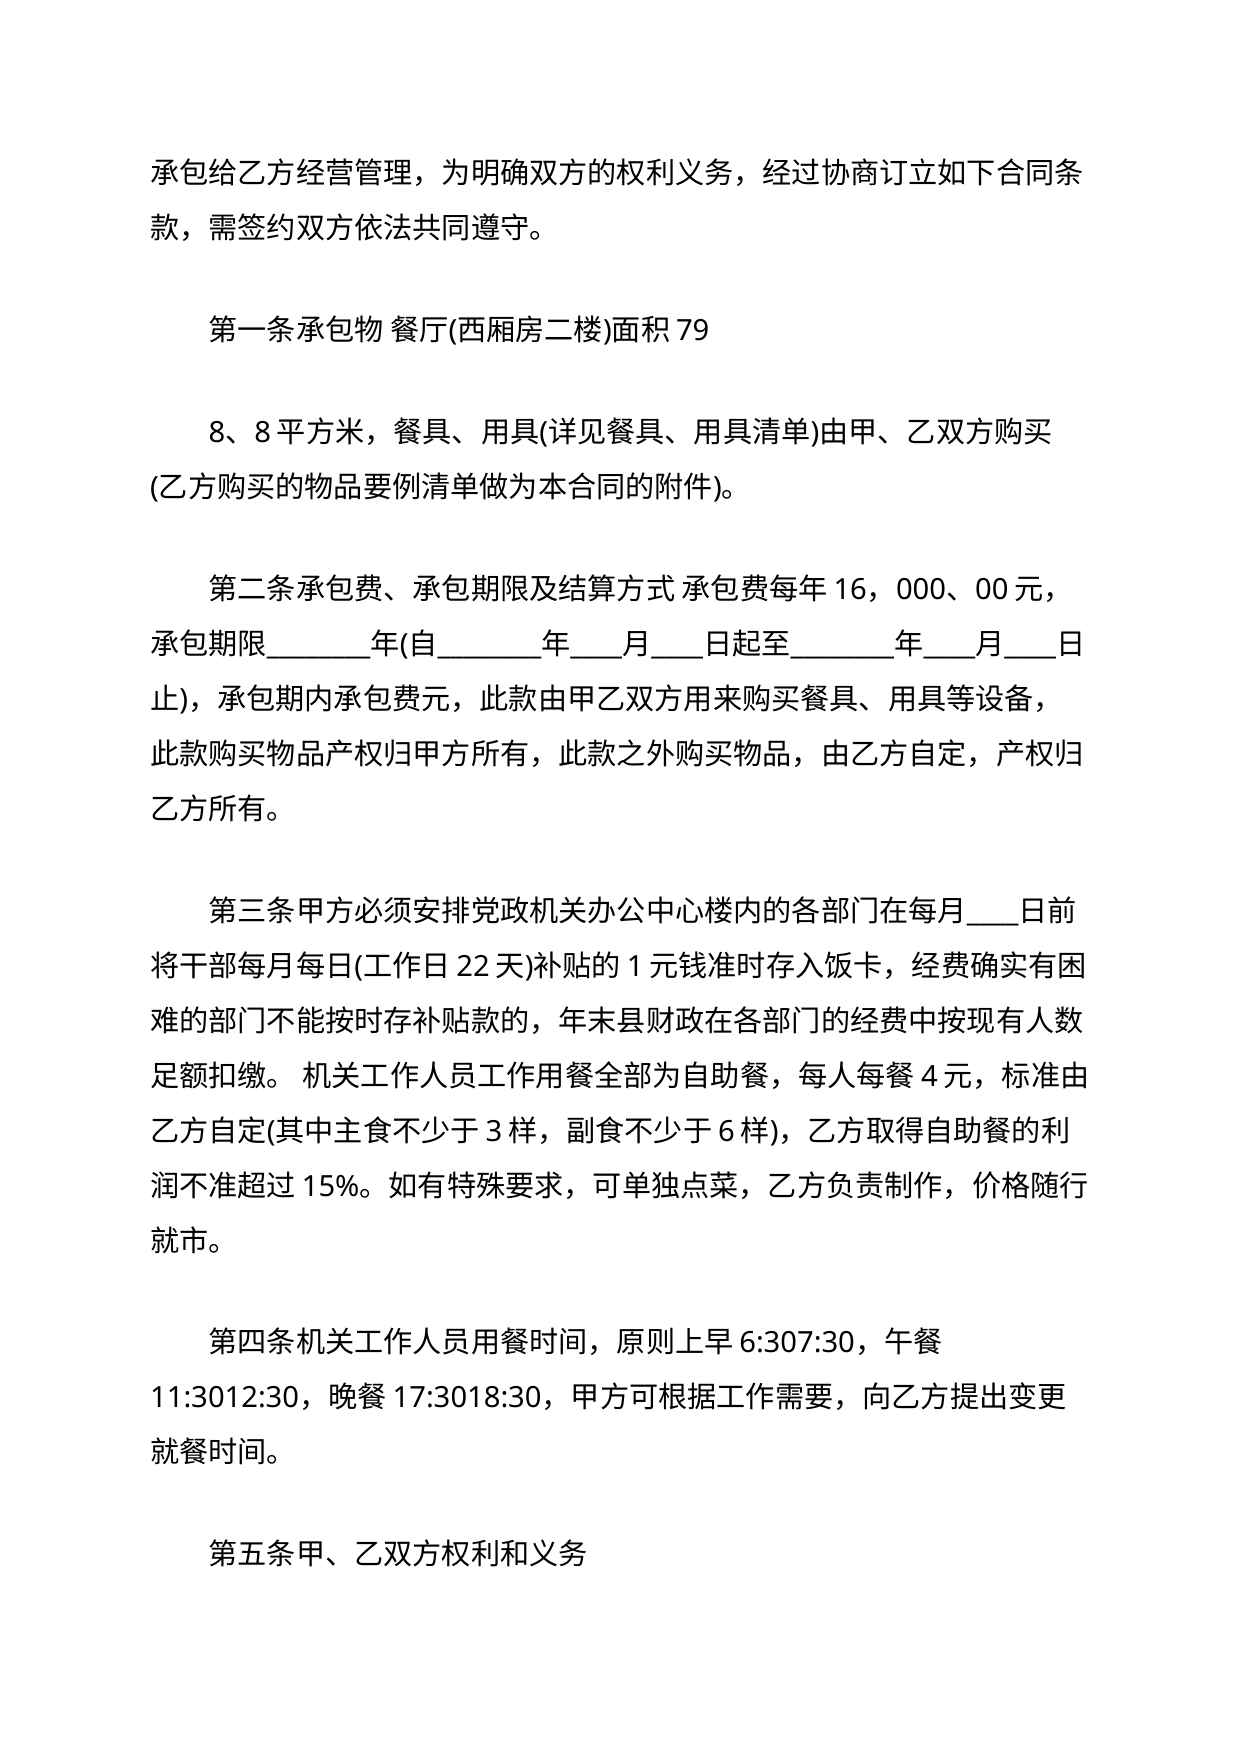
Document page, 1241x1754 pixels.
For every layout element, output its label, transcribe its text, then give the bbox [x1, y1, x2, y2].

text 第五条甲、乙双方权利和义务 [150, 1531, 1090, 1573]
text 8、8平方米，餐具、用具(详见餐具、用具清单)由甲、乙双方购买(乙方购买的物品要例清单做为本合同的附件)。 [150, 409, 1090, 506]
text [150, 150, 1090, 247]
text 第三条甲方必须安排党政机关办公中心楼内的各部门在每月____日前将干部每月每日(工作日22天)补贴的1元钱准时存入饭卡，经费确实有困难的部门不能按时存补贴款的，年末县财政在各部门的经费中按现有人数足额扣缴。 机关工作人员工作用餐全部为自助餐，每人每餐4元，标准由乙方自定(其中主食不少于3样，副食不少于6样)，乙方取得自助餐的利润不准超过15%。如有特殊要求，可单独点菜，乙方负责制作，价格随行就市。 [150, 887, 1090, 1259]
text 第一条承包物 餐厅(西厢房二楼)面积79 [150, 307, 1090, 349]
text 第二条承包费、承包期限及结算方式 承包费每年16，000、00元，承包期限________年(自________年____月____日起至________年____月____日止)，承包期内承包费元，此款由甲乙双方用来购买餐具、用具等设备，此款购买物品产权归甲方所有，此款之外购买物品，由乙方自定，产权归乙方所有。 [150, 566, 1090, 828]
text 第四条机关工作人员用餐时间，原则上早6:307:30，午餐11:3012:30，晚餐17:3018:30，甲方可根据工作需要，向乙方提出变更就餐时间。 [150, 1319, 1090, 1471]
